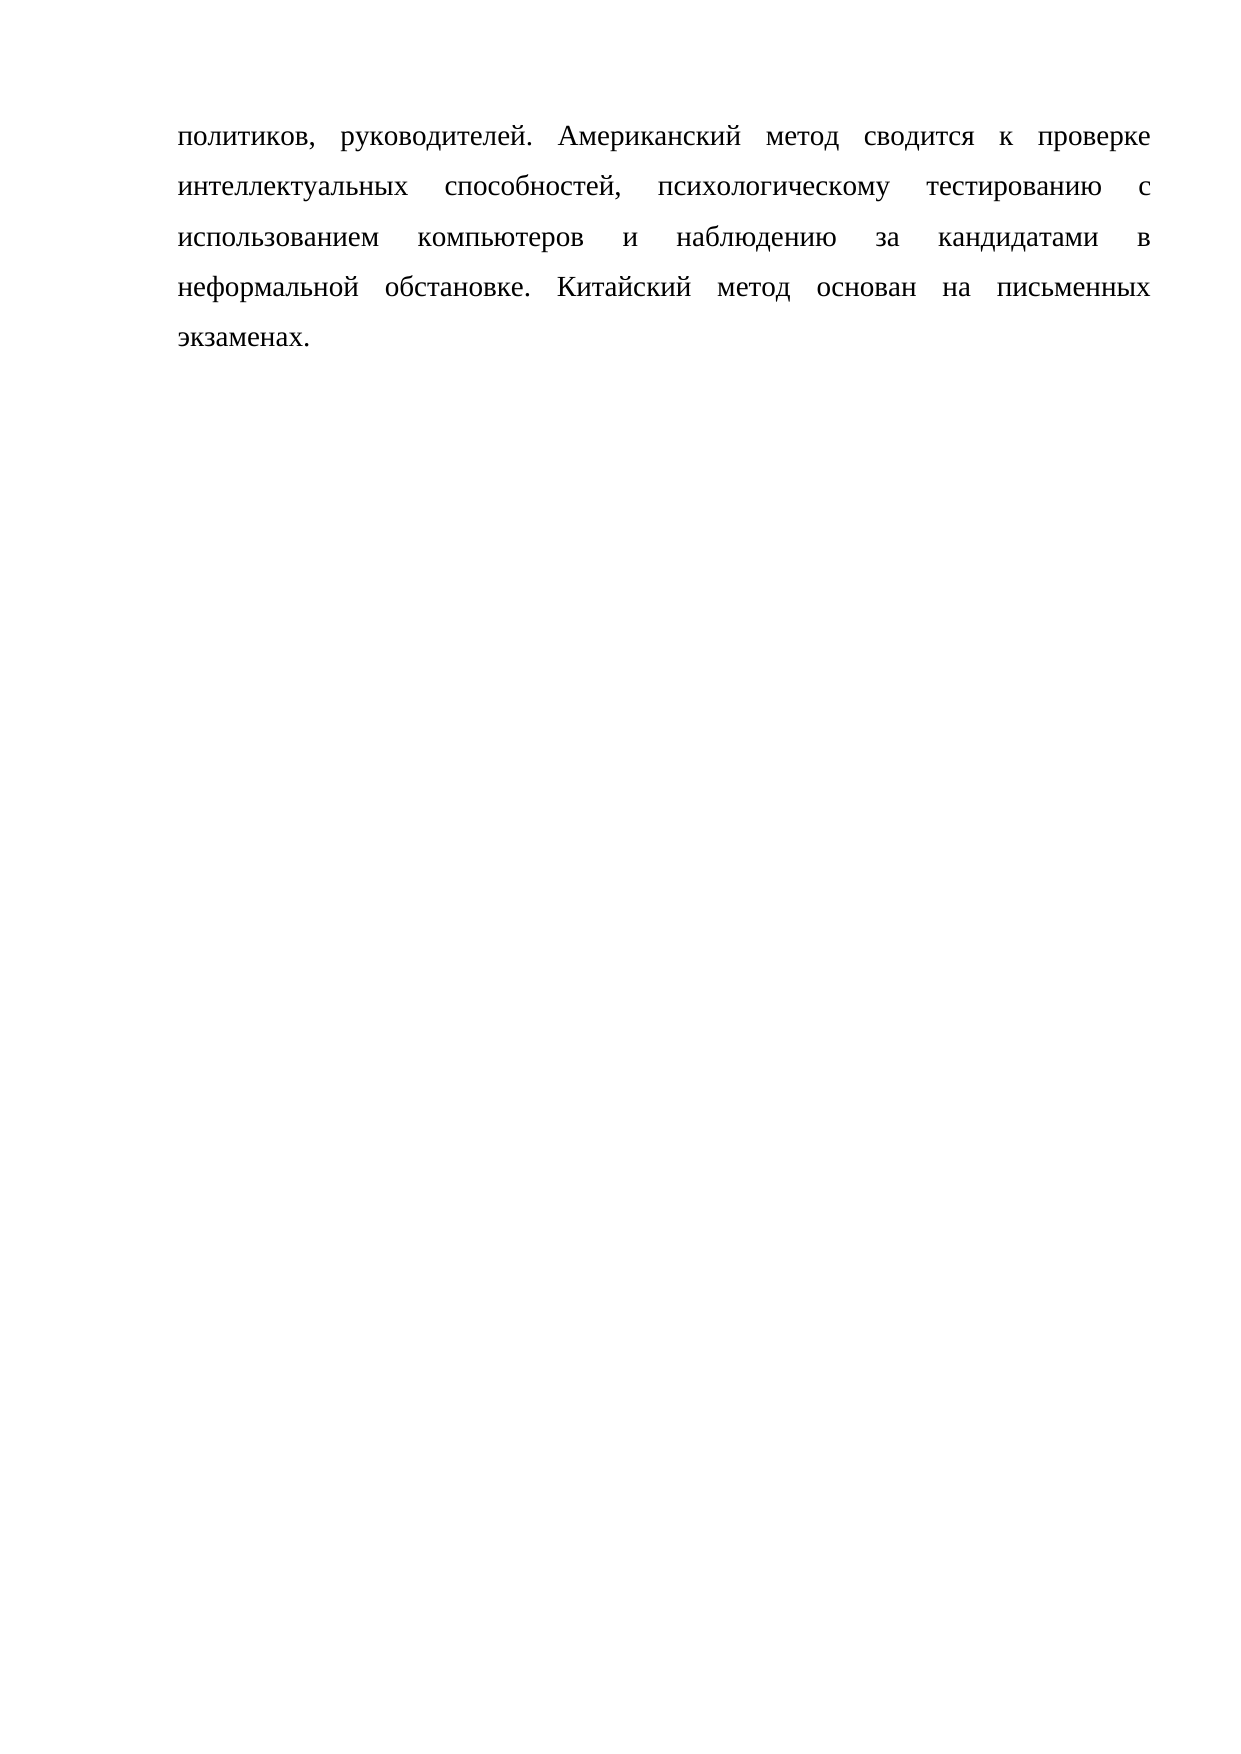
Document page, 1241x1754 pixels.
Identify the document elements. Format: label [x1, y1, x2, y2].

text [177, 118, 1152, 353]
